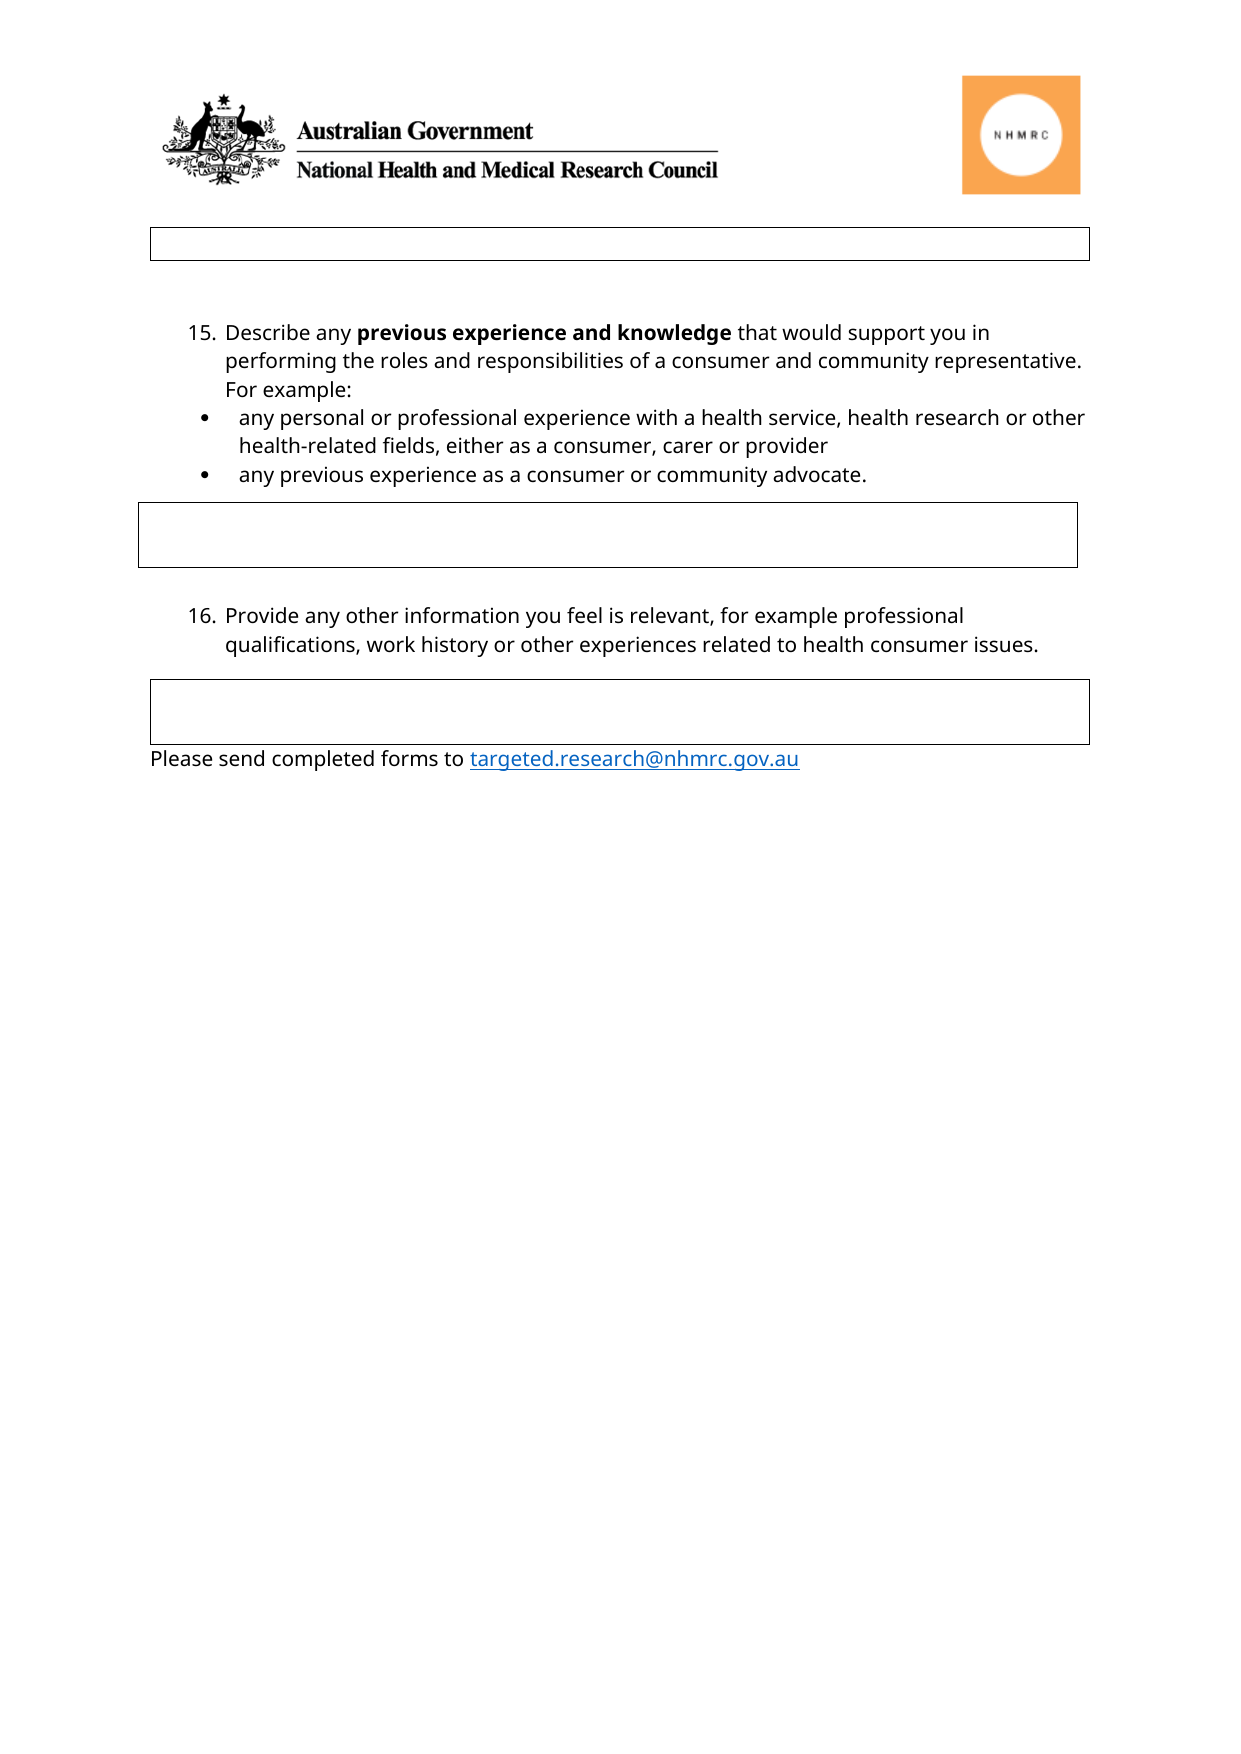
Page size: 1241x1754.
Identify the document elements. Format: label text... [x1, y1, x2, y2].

list any previous experience as a consumer or community advocate. [201, 460, 1090, 488]
picture [924, 73, 1091, 199]
table_header [151, 228, 1089, 259]
table_header [151, 680, 1089, 743]
picture [150, 79, 731, 199]
list Provide any other information you feel is relevant, for example professional qualifications, work history or other experiences related to health consumer issues. [187, 601, 1090, 658]
list any personal or professional experience with a health service, health research or other health-related fields, either as a consumer, carer or provider [201, 403, 1090, 460]
list Describe any previous experience and knowledge that would support you in performing the roles and responsibilities of a consumer and community representative. For example: [187, 318, 1090, 403]
text Please send completed forms to targeted.research@nhmrc.gov.au [150, 745, 1090, 773]
table_header [139, 503, 1077, 567]
